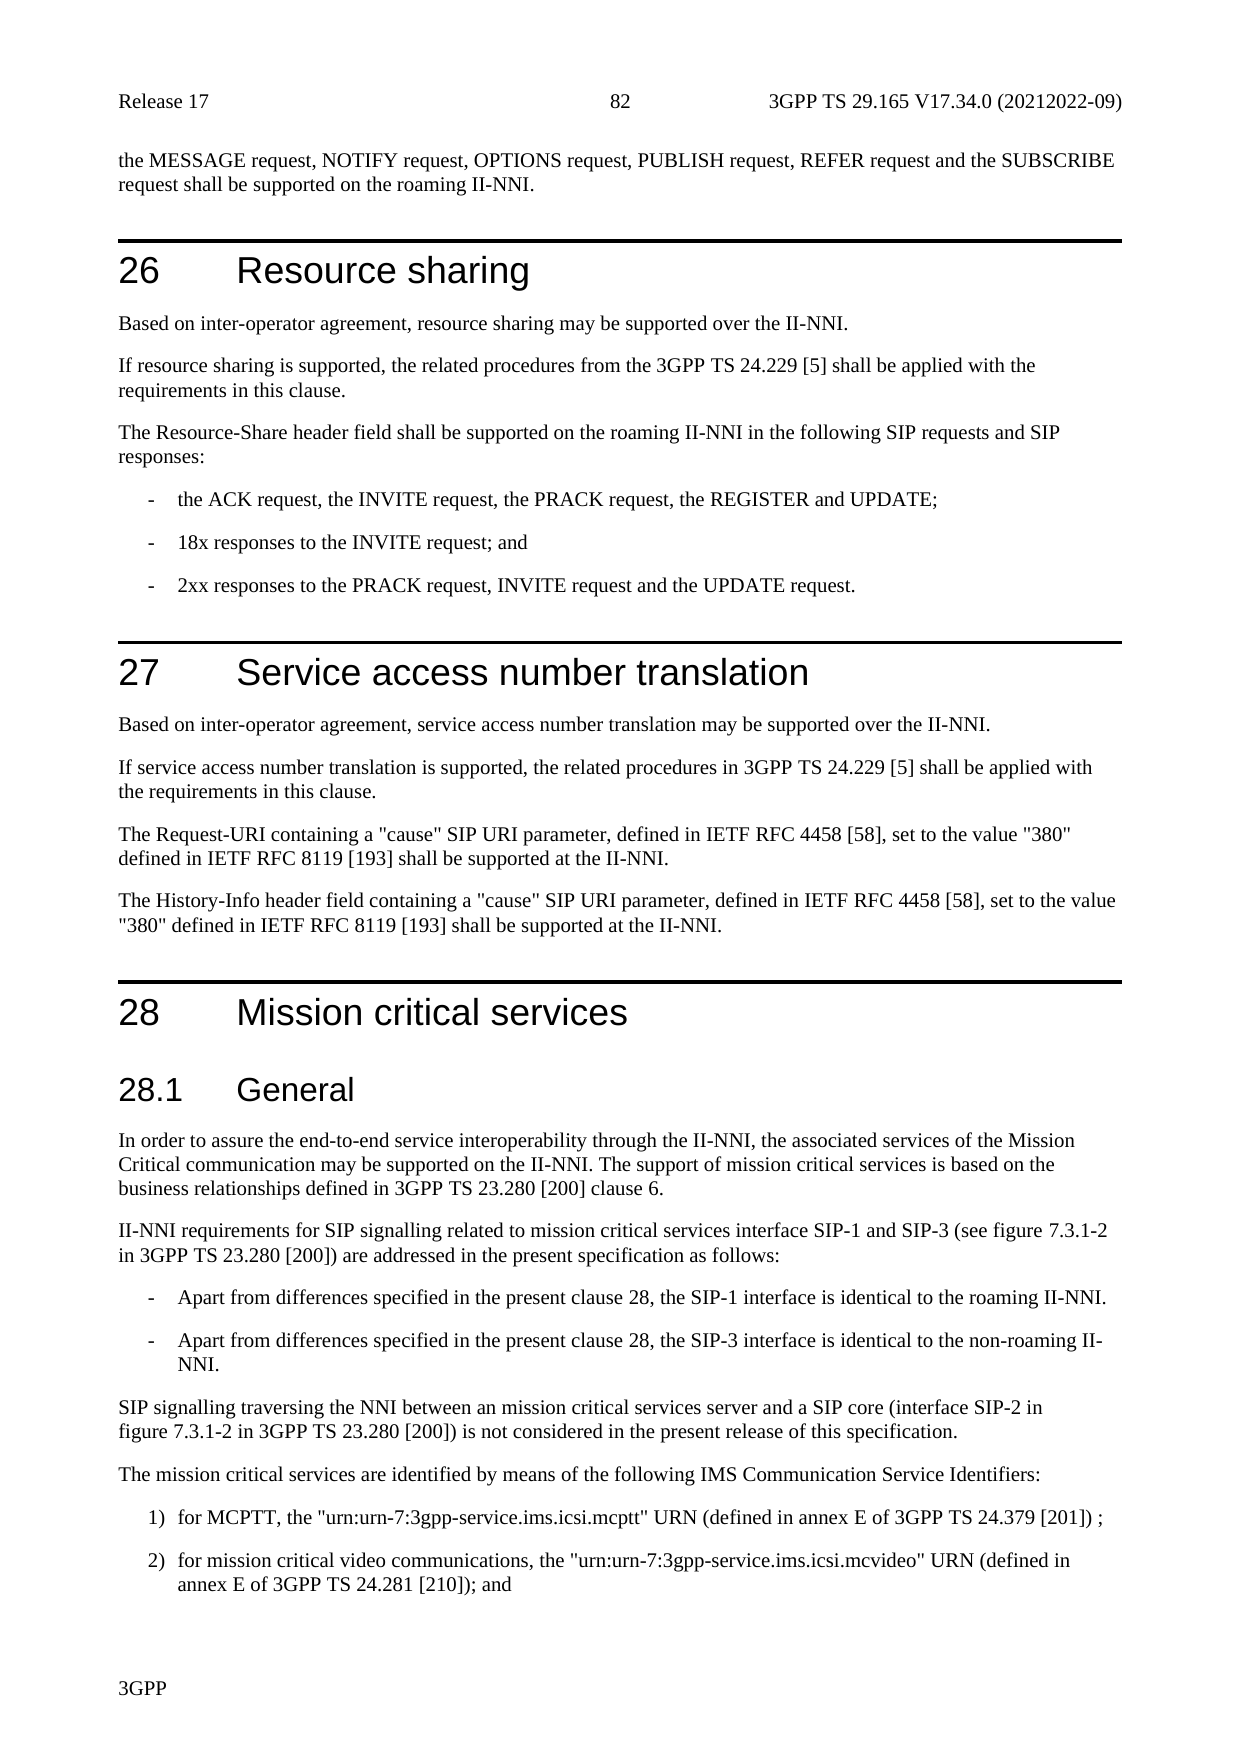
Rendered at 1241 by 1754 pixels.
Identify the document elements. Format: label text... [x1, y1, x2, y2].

text - 18x responses to the INVITE request; and [148, 530, 1122, 554]
text If resource sharing is supported, the related procedures from the 3GPP TS 24.229 [5] shall be applied with the requirements in this clause. [118, 353, 1122, 402]
text - Apart from differences specified in the present clause 28, the SIP-1 interface is identical to the roaming II-NNI. [148, 1285, 1122, 1309]
text Based on inter-operator agreement, service access number translation may be supported over the II-NNI. [118, 712, 1122, 736]
text - the ACK request, the INVITE request, the PRACK request, the REGISTER and UPDATE; [148, 487, 1122, 511]
text SIP signalling traversing the NNI between an mission critical services server and a SIP core (interface SIP-2 in figure 7.3.1-2 in 3GPP TS 23.280 [200]) is not considered in the present release of this specification. [118, 1395, 1122, 1443]
text II-NNI requirements for SIP signalling related to mission critical services interface SIP-1 and SIP-3 (see figure 7.3.1-2 in 3GPP TS 23.280 [200]) are addressed in the present specification as follows: [118, 1218, 1122, 1267]
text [118, 147, 1122, 196]
text - 2xx responses to the PRACK request, INVITE request and the UPDATE request. [148, 573, 1122, 597]
subtitle 28 Mission critical services [118, 984, 1122, 1033]
text The Resource-Share header field shall be supported on the roaming II-NNI in the following SIP requests and SIP responses: [118, 420, 1122, 468]
text 2) for mission critical video communications, the "urn:urn-7:3gpp-service.ims.icsi.mcvideo" URN (defined in annex E of 3GPP TS 24.281 [210]); and [148, 1547, 1122, 1596]
text In order to assure the end-to-end service interoperability through the II-NNI, the associated services of the Mission Critical communication may be supported on the II-NNI. The support of mission critical services is based on the business relationships defined in 3GPP TS 23.280 [200] clause 6. [118, 1127, 1122, 1200]
subtitle 26 Resource sharing [118, 243, 1122, 292]
text 1) for MCPTT, the "urn:urn-7:3gpp-service.ims.icsi.mcptt" URN (defined in annex E of 3GPP TS 24.379 [201]) ; [148, 1505, 1122, 1529]
subtitle 27 Service access number translation [118, 644, 1122, 693]
subtitle 28.1 General [118, 1070, 1122, 1109]
text Based on inter-operator agreement, resource sharing may be supported over the II-NNI. [118, 311, 1122, 335]
text The History-Info header field containing a "cause" SIP URI parameter, defined in IETF RFC 4458 [58], set to the value "380" defined in IETF RFC 8119 [193] shall be supported at the II-NNI. [118, 888, 1122, 937]
text The Request-URI containing a "cause" SIP URI parameter, defined in IETF RFC 4458 [58], set to the value "380" defined in IETF RFC 8119 [193] shall be supported at the II-NNI. [118, 822, 1122, 870]
text - Apart from differences specified in the present clause 28, the SIP-3 interface is identical to the non-roaming II-NNI. [148, 1328, 1122, 1376]
text The mission critical services are identified by means of the following IMS Communication Service Identifiers: [118, 1462, 1122, 1486]
text If service access number translation is supported, the related procedures in 3GPP TS 24.229 [5] shall be applied with the requirements in this clause. [118, 755, 1122, 803]
